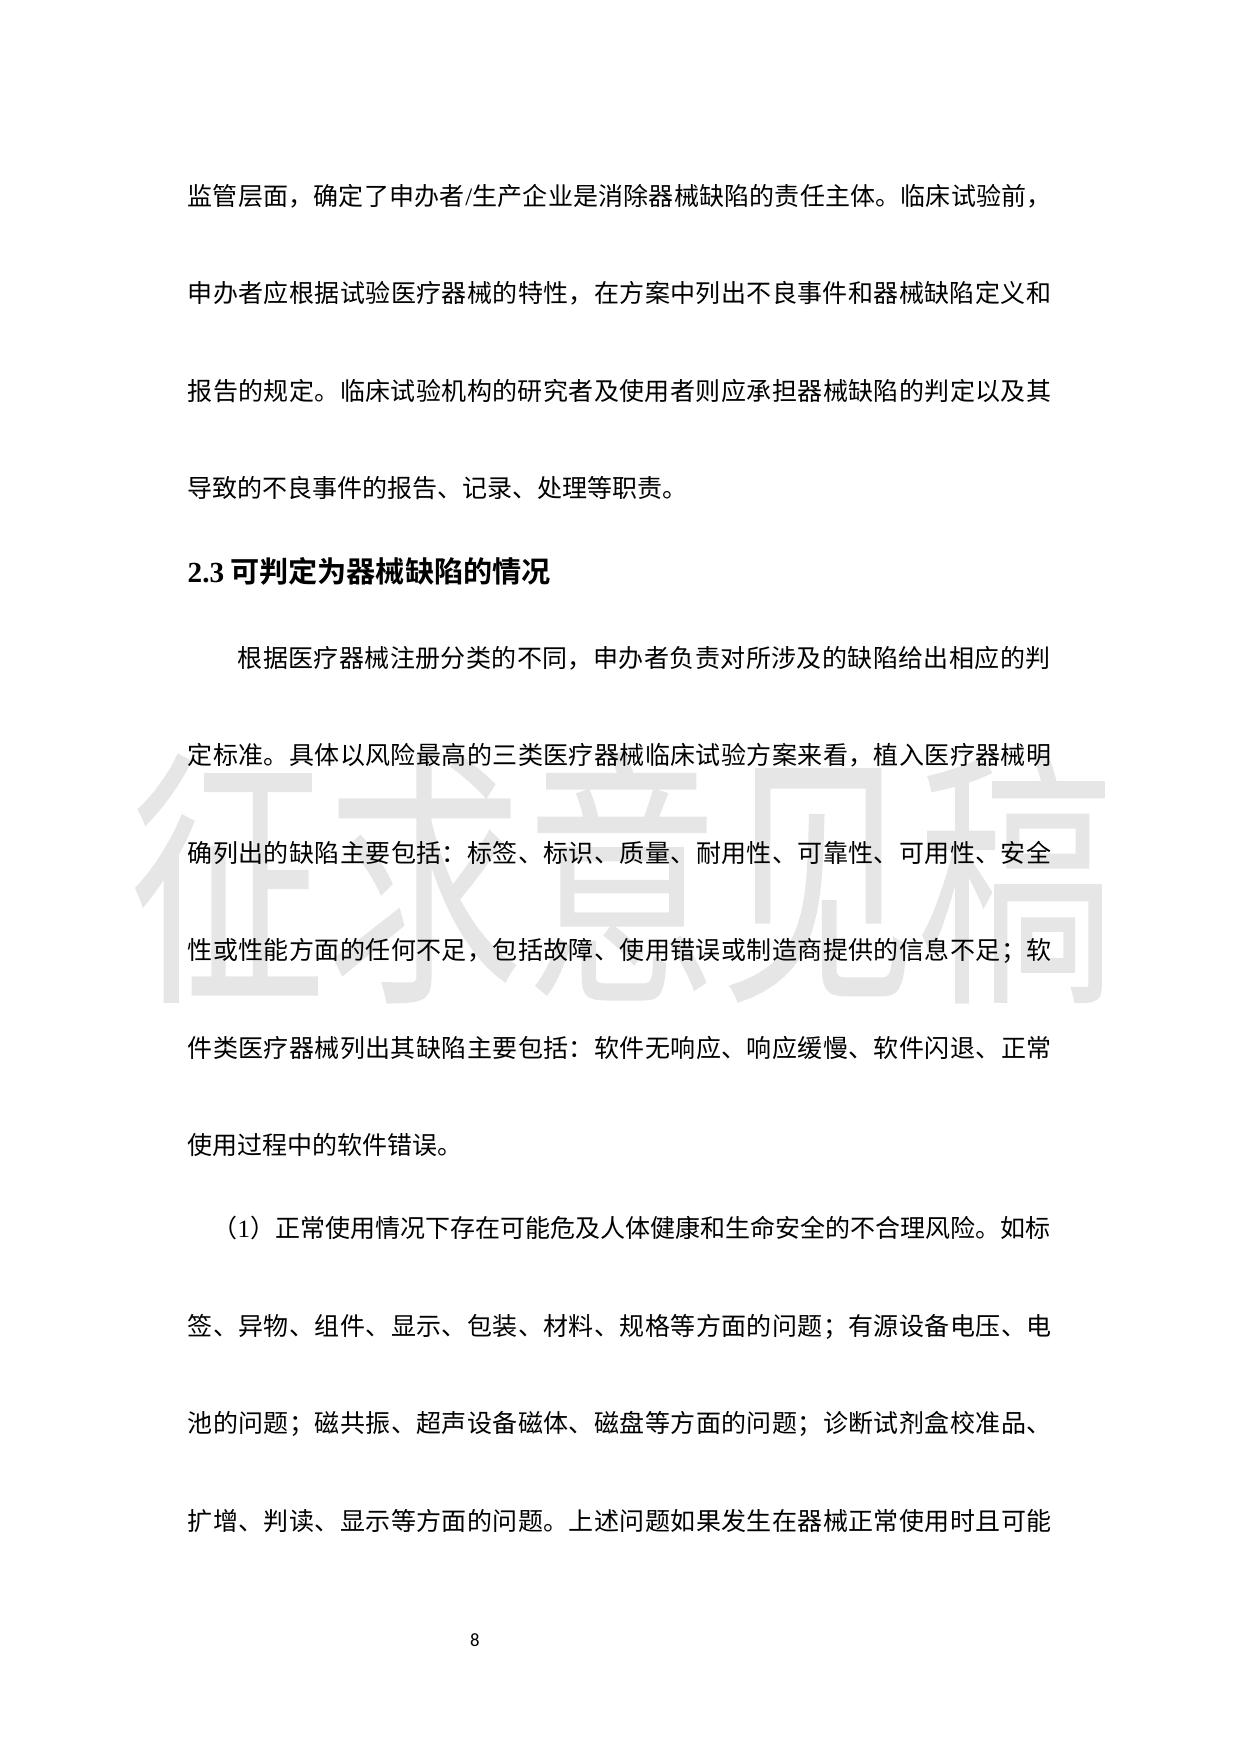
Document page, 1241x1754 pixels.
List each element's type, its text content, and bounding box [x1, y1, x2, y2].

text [187, 162, 1053, 519]
subtitle 2.3可判定为器械缺陷的情况 [187, 538, 1053, 603]
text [187, 1194, 1053, 1552]
text 根据医疗器械注册分类的不同，申办者负责对所涉及的缺陷给出相应的判定标准。具体以风险最高的三类医疗器械临床试验方案来看，植入医疗器械明确列出的缺陷主要包括：标签、标识、质量、耐用性、可靠性、可用性、安全性或性能方面的任何不足，包括故障、使用错误或制造商提供的信息不足；软件类医疗器械列出其缺陷主要包括：软件无响应、响应缓慢、软件闪退、正常使用过程中的软件错误。 [187, 624, 1053, 1176]
